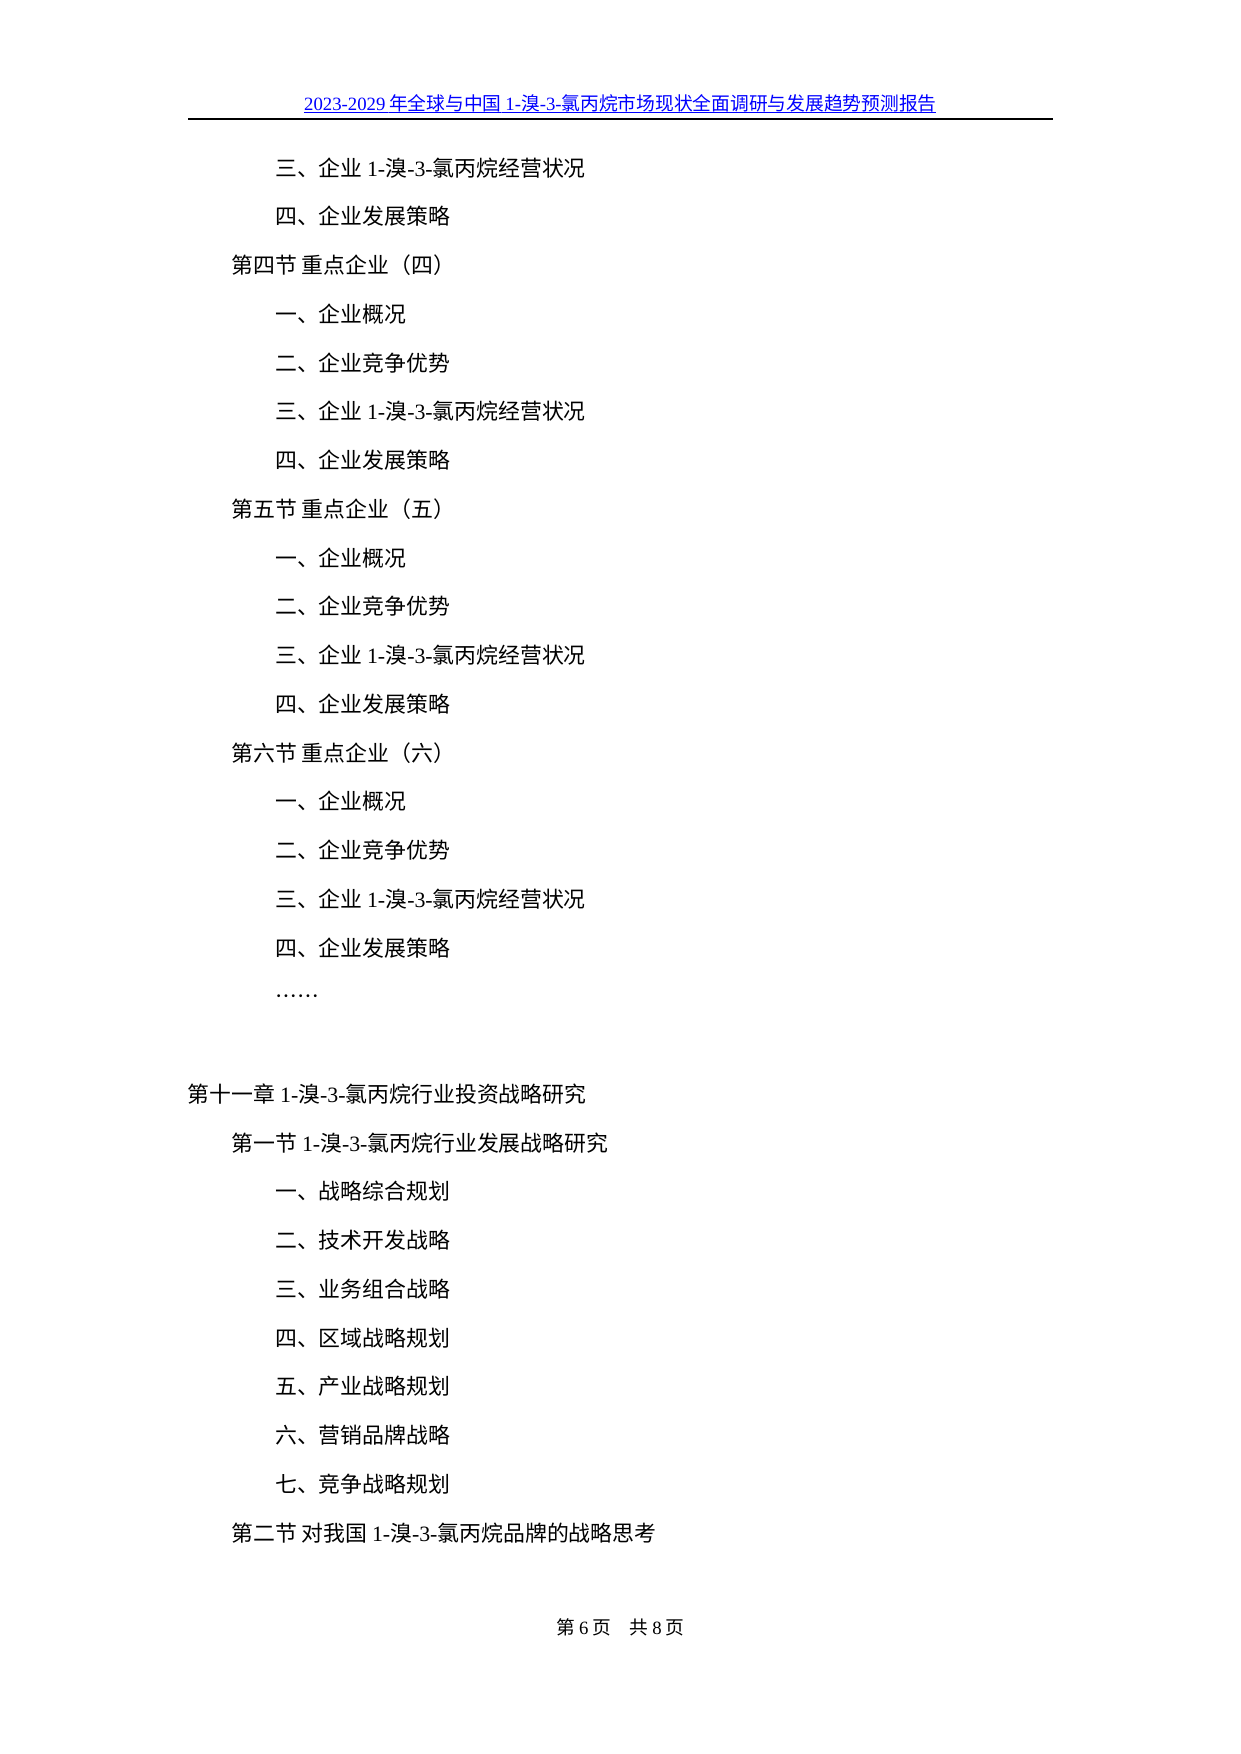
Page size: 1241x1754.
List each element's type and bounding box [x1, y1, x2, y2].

text [187, 150, 1053, 1548]
